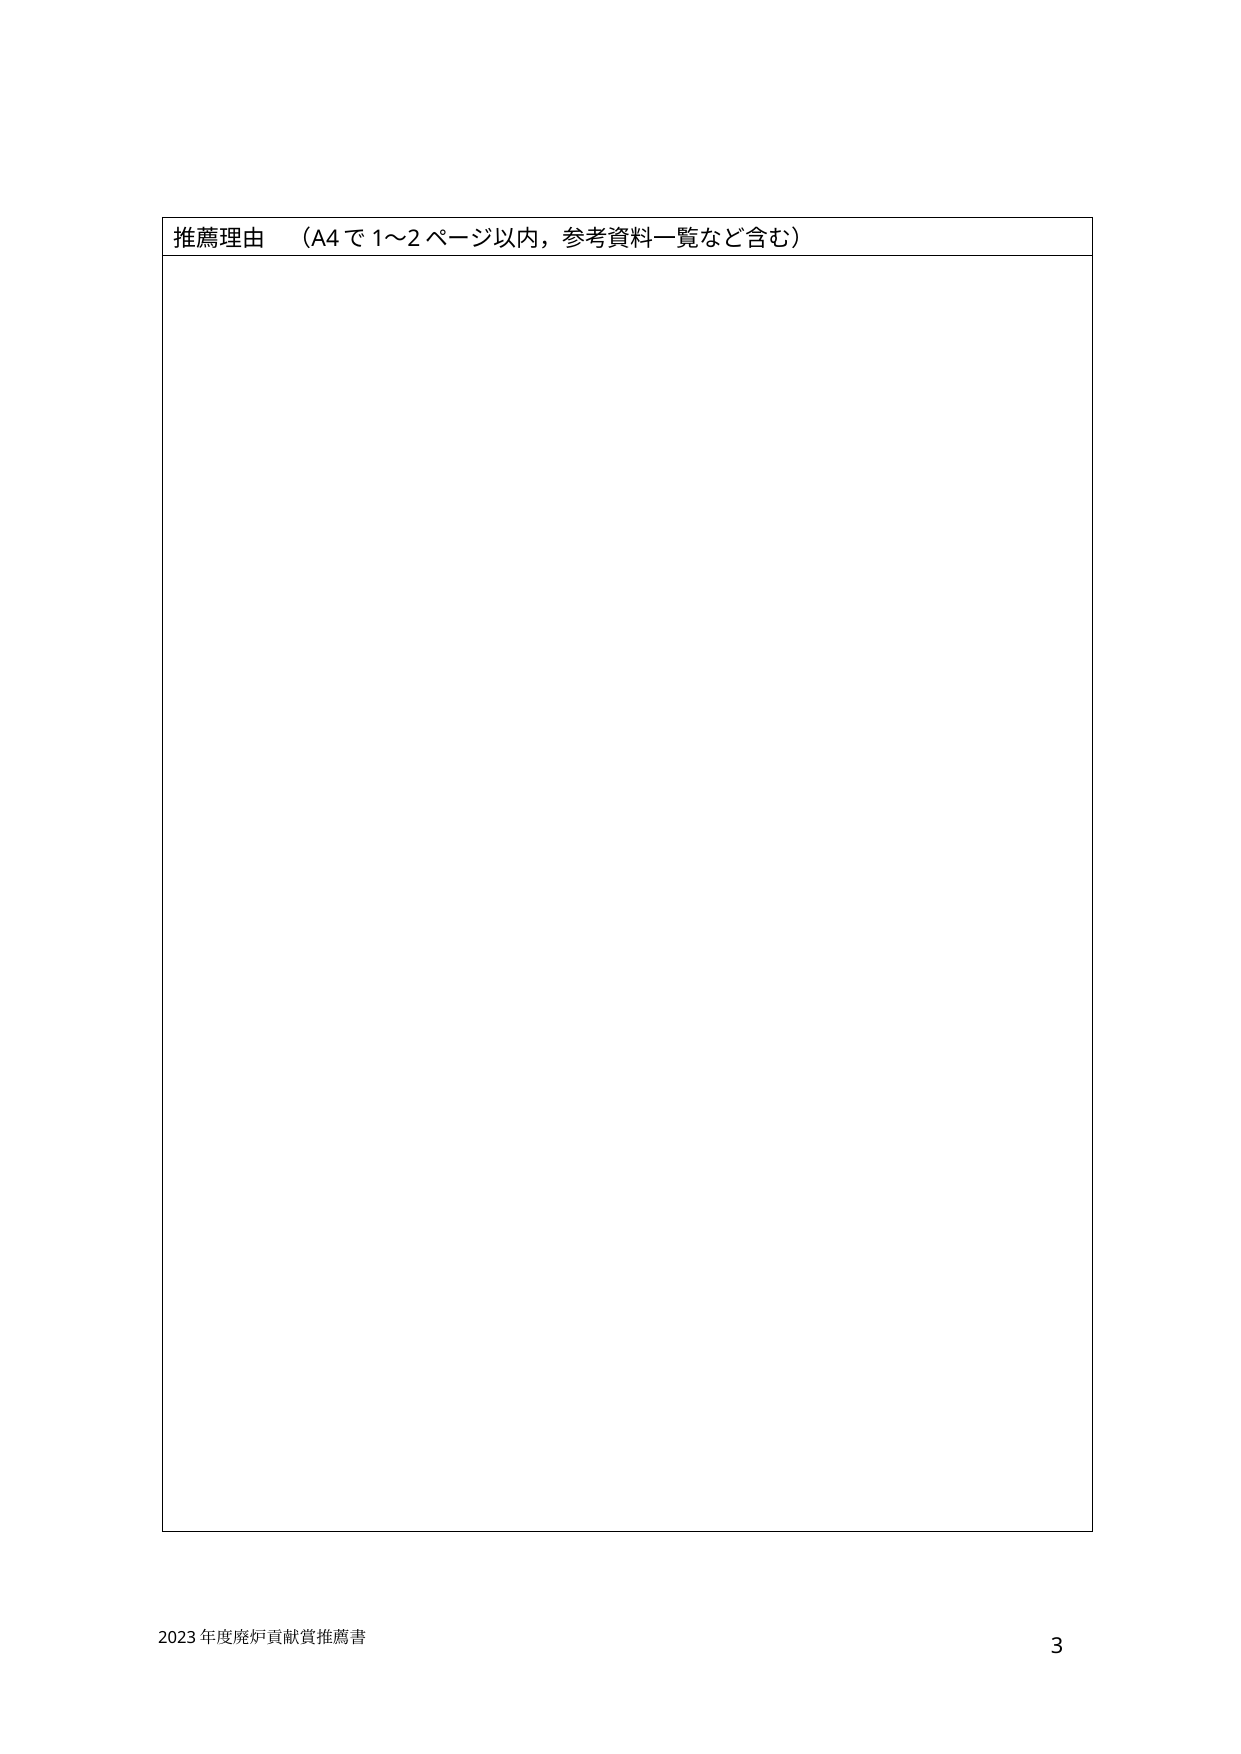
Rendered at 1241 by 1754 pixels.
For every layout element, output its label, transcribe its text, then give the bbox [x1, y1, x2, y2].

table_cell [163, 256, 1092, 1531]
table_header 推薦理由 （A4で1〜2ページ以内，参考資料一覧など含む） [163, 218, 1092, 255]
